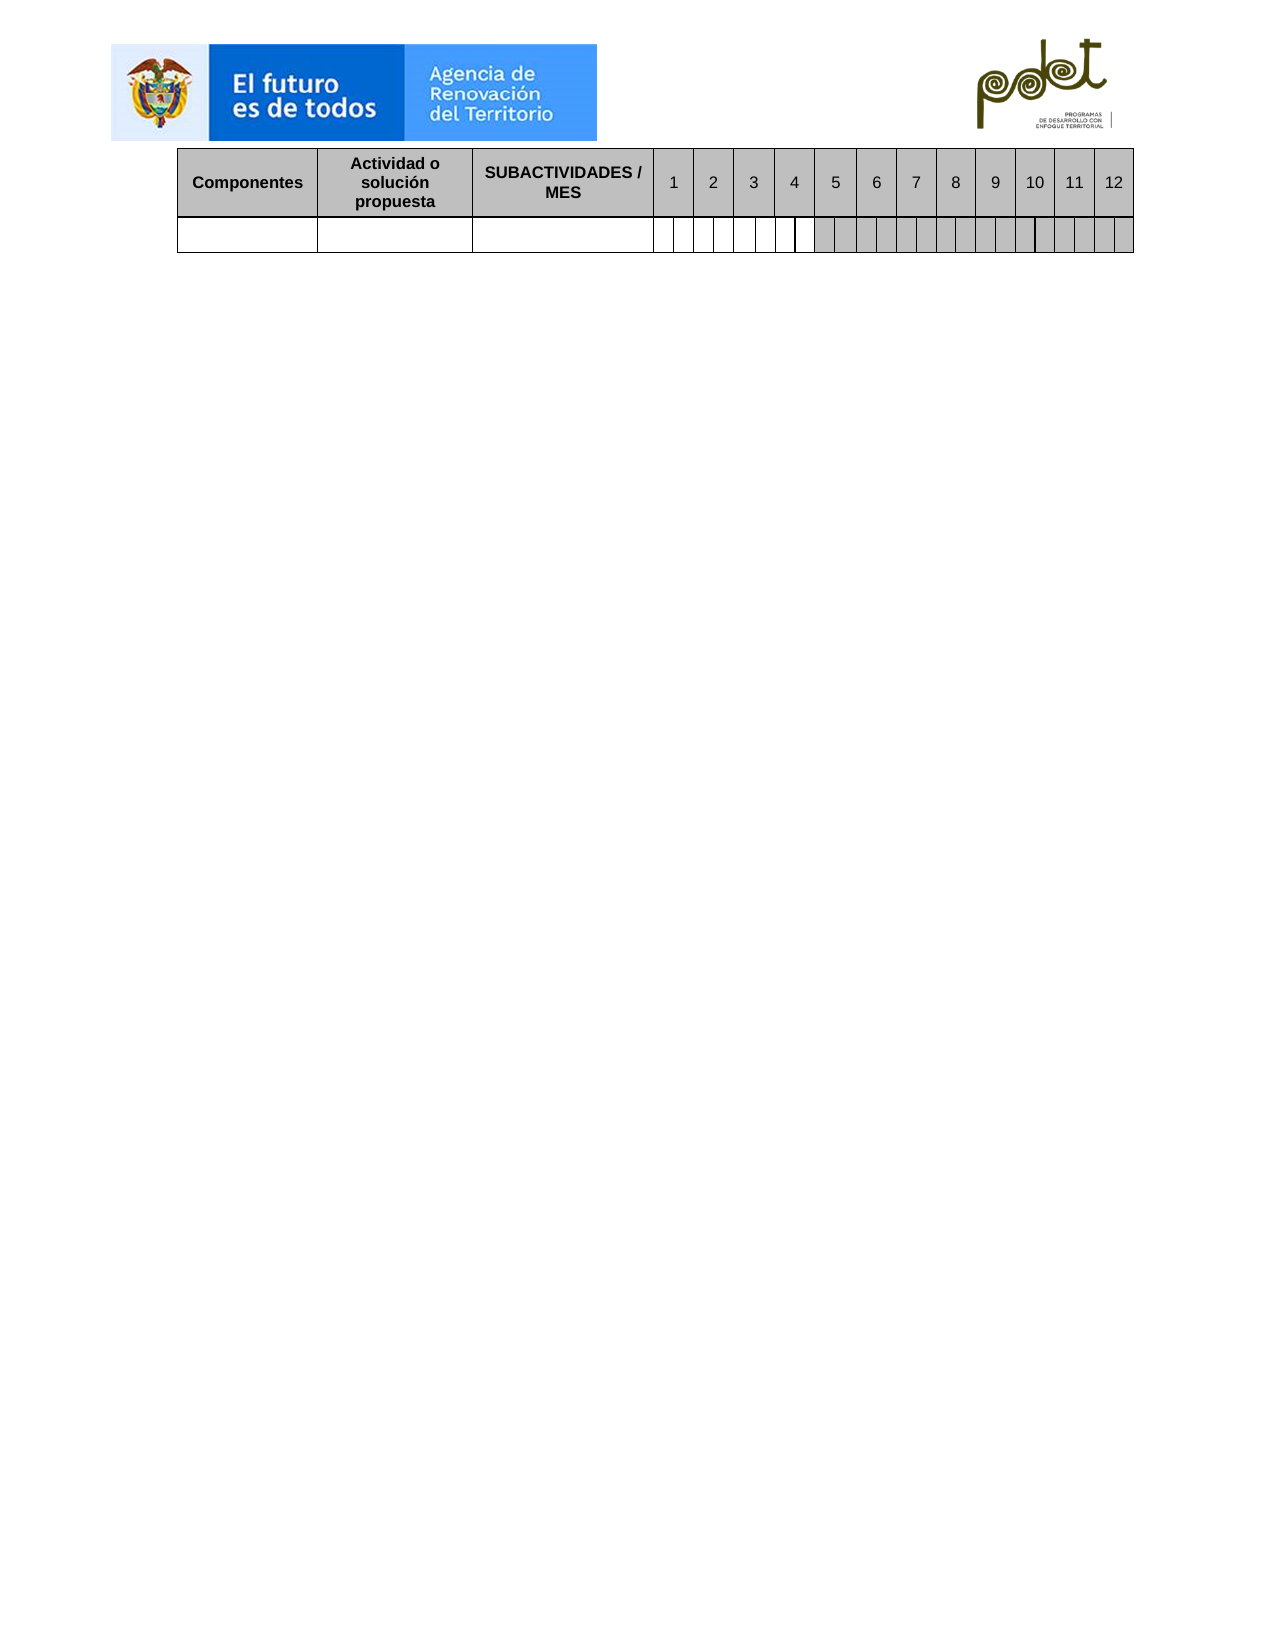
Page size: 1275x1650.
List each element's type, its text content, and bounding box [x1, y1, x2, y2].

table_cell [1036, 218, 1054, 252]
table_header Actividad o solución propuesta [318, 149, 472, 216]
table_cell [796, 218, 814, 252]
table_cell [473, 218, 653, 252]
table_header 6 [857, 149, 896, 216]
table_header 11 [1055, 149, 1094, 216]
table_header 3 [734, 149, 774, 216]
table_cell [694, 218, 713, 252]
table_cell [937, 218, 955, 252]
table_cell [835, 218, 856, 252]
table_cell [318, 218, 472, 252]
table_cell [815, 218, 834, 252]
table_header 5 [815, 149, 856, 216]
table_cell [1055, 218, 1074, 252]
table_cell [1075, 218, 1094, 252]
picture [111, 44, 597, 141]
table_cell [714, 218, 733, 252]
table_header SUBACTIVIDADES /MES [473, 149, 653, 216]
table_header 12 [1095, 149, 1133, 216]
table_cell [996, 218, 1015, 252]
table_header 8 [937, 149, 975, 216]
table_header 2 [694, 149, 733, 216]
table_header 9 [976, 149, 1015, 216]
table_cell [734, 218, 755, 252]
table_cell [776, 218, 794, 252]
table_cell [654, 218, 673, 252]
table_cell [877, 218, 896, 252]
table_header 10 [1016, 149, 1054, 216]
table_header 7 [897, 149, 936, 216]
table_cell [857, 218, 876, 252]
picture [951, 31, 1137, 142]
table_header Componentes [178, 149, 317, 216]
table_cell [956, 218, 975, 252]
table_header 4 [775, 149, 814, 216]
table_header 1 [654, 149, 693, 216]
table_cell [756, 218, 775, 252]
table_cell [1115, 218, 1133, 252]
table_cell [917, 218, 936, 252]
table_cell [1095, 218, 1114, 252]
table_cell [976, 218, 995, 252]
table_cell [674, 218, 693, 252]
table_cell [178, 218, 317, 252]
table_cell [897, 218, 916, 252]
table_cell [1016, 218, 1034, 252]
